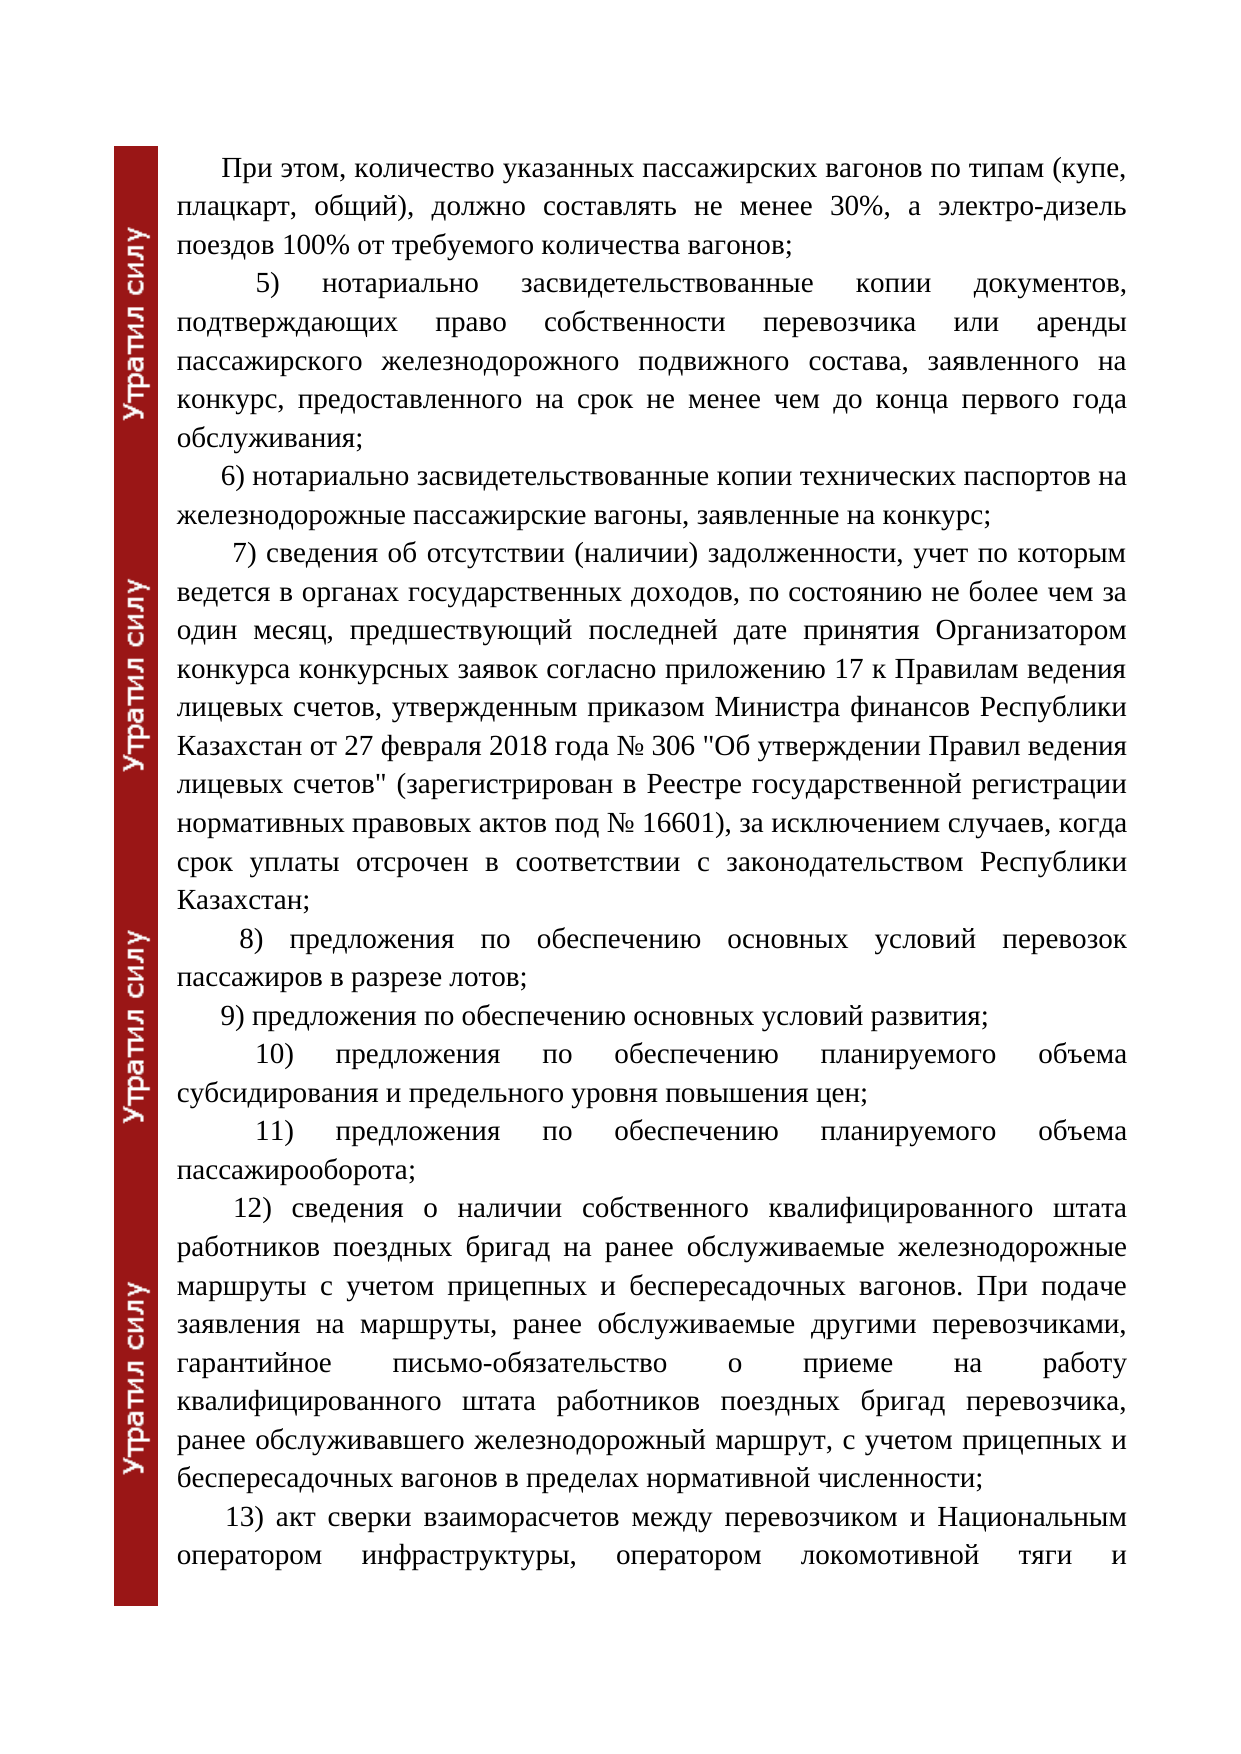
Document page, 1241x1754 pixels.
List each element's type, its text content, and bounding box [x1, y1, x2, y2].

picture [114, 453, 158, 458]
text 12) сведения о наличии собственного квалифицированного штата работников поездных бригад на ранее обслуживаемые железнодорожные маршруты с учетом прицепных и беспересадочных вагонов. При подаче заявления на маршруты, ранее обслуживаемые другими перевозчиками, гарантийное письмо-обязательство о приеме на работу квалифицированного штата работников поездных бригад перевозчика, ранее обслуживавшего железнодорожный маршрут, с учетом прицепных и беспересадочных вагонов в пределах нормативной численности; [112, 1191, 1128, 1494]
picture [114, 1108, 158, 1113]
text При этом, количество указанных пассажирских вагонов по типам (купе, плацкарт, общий), должно составлять не менее 30%, а электро-дизель поездов 100% от требуемого количества вагонов; [112, 150, 1128, 261]
text 10) предложения по обеспечению планируемого объема субсидирования и предельного уровня повышения цен; [112, 1036, 1128, 1108]
picture [114, 1494, 158, 1499]
picture [114, 261, 158, 266]
picture [114, 993, 158, 998]
text 7) сведения об отсутствии (наличии) задолженности, учет по которым ведется в органах государственных доходов, по состоянию не более чем за один месяц, предшествующий последней дате принятия Организатором конкурса конкурсных заявок согласно приложению 17 к Правилам ведения лицевых счетов, утвержденным приказом Министра финансов Республики Казахстан от 27 февраля 2018 года № 306 "Об утверждении Правил ведения лицевых счетов" (зарегистрирован в Реестре государственной регистрации нормативных правовых актов под № 16601), за исключением случаев, когда срок уплаты отсрочен в соответствии с законодательством Республики Казахстан; [112, 535, 1128, 916]
picture [114, 1031, 158, 1036]
picture [114, 916, 158, 921]
picture [114, 146, 158, 150]
picture [114, 1571, 158, 1606]
text 9) предложения по обеспечению основных условий развития; [112, 998, 1128, 1031]
picture [114, 1186, 158, 1191]
text 8) предложения по обеспечению основных условий перевозок пассажиров в разрезе лотов; [112, 921, 1128, 993]
text 11) предложения по обеспечению планируемого объема пассажирооборота; [112, 1113, 1128, 1186]
picture [114, 530, 158, 535]
text 5) нотариально засвидетельствованные копии документов, подтверждающих право собственности перевозчика или аренды пассажирского железнодорожного подвижного состава, заявленного на конкурс, предоставленного на срок не менее чем до конца первого года обслуживания; [112, 266, 1128, 453]
text 6) нотариально засвидетельствованные копии технических паспортов на железнодорожные пассажирские вагоны, заявленные на конкурс; [112, 458, 1128, 530]
